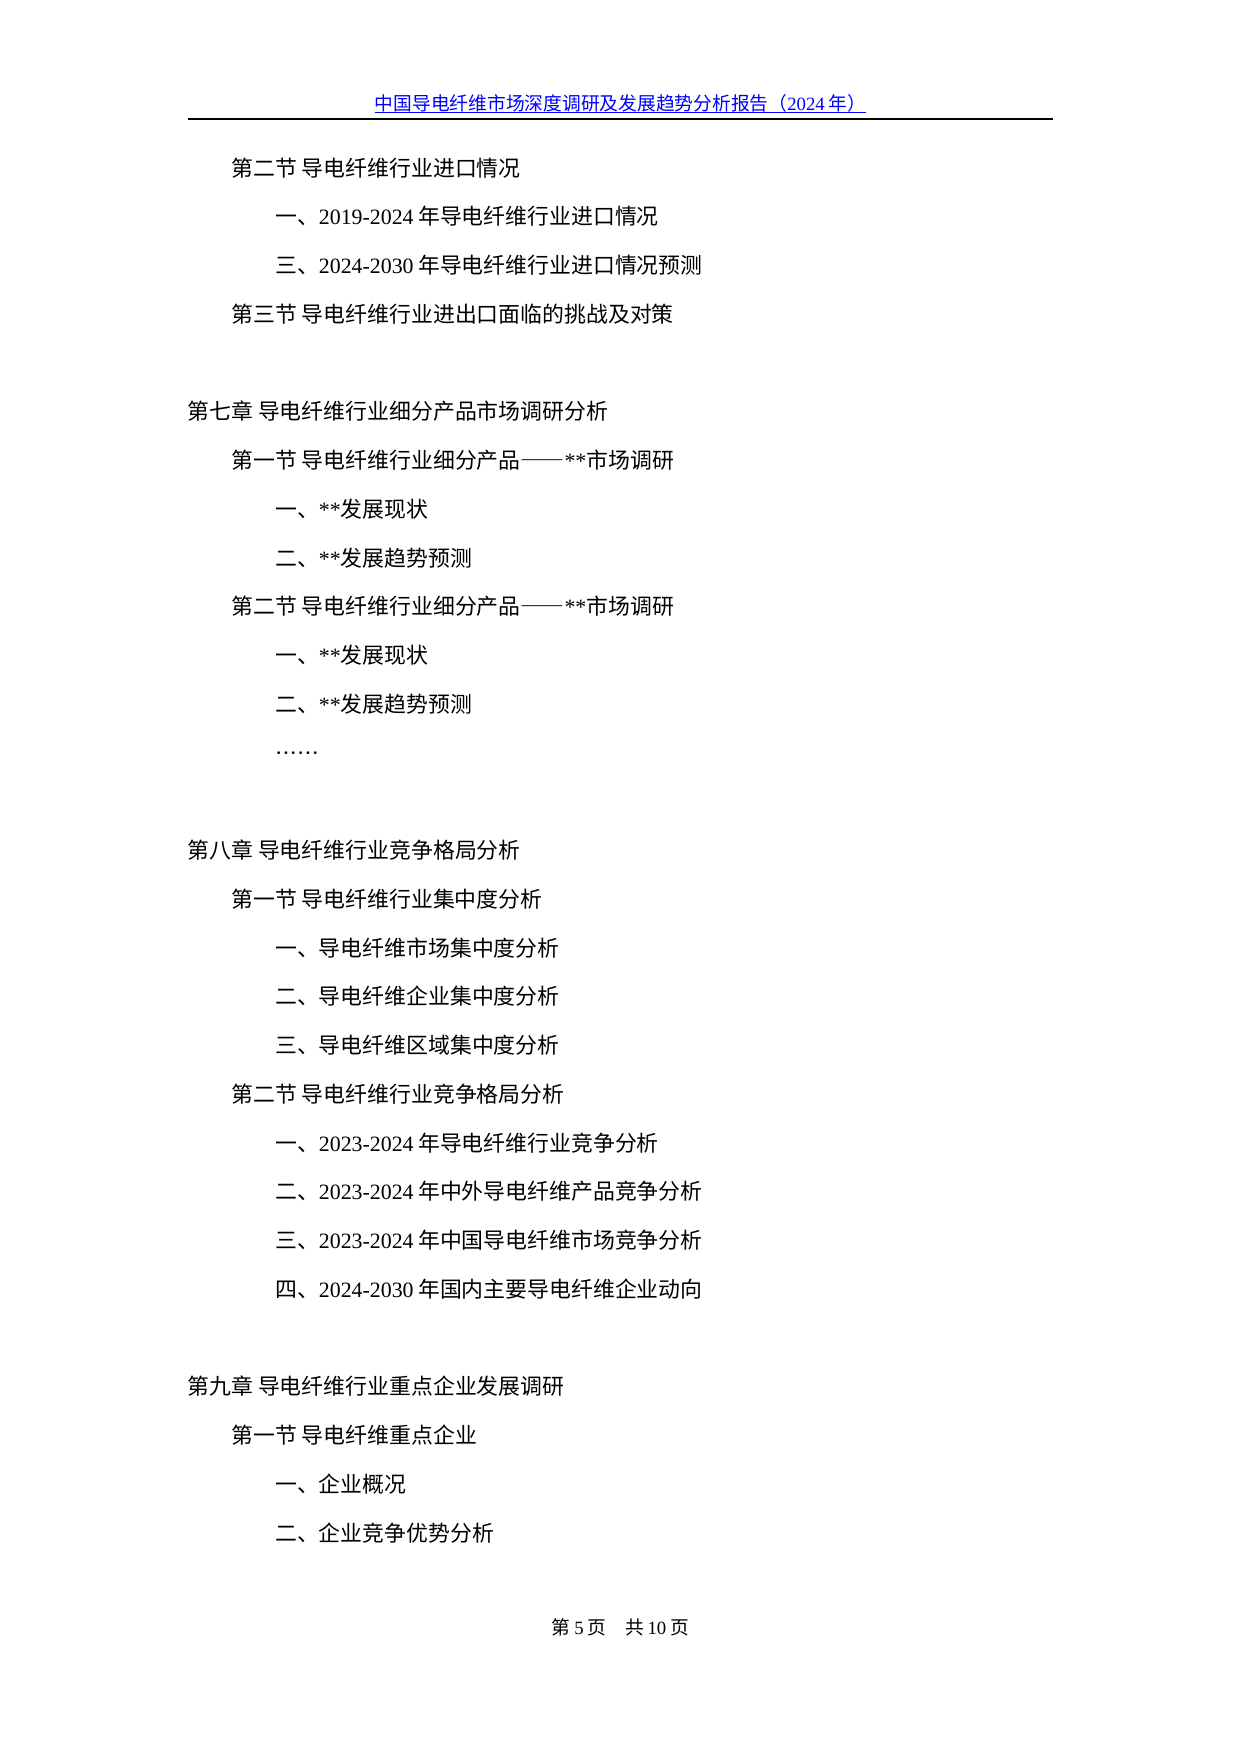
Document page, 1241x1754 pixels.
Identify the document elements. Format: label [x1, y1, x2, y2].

text [187, 150, 1053, 1548]
